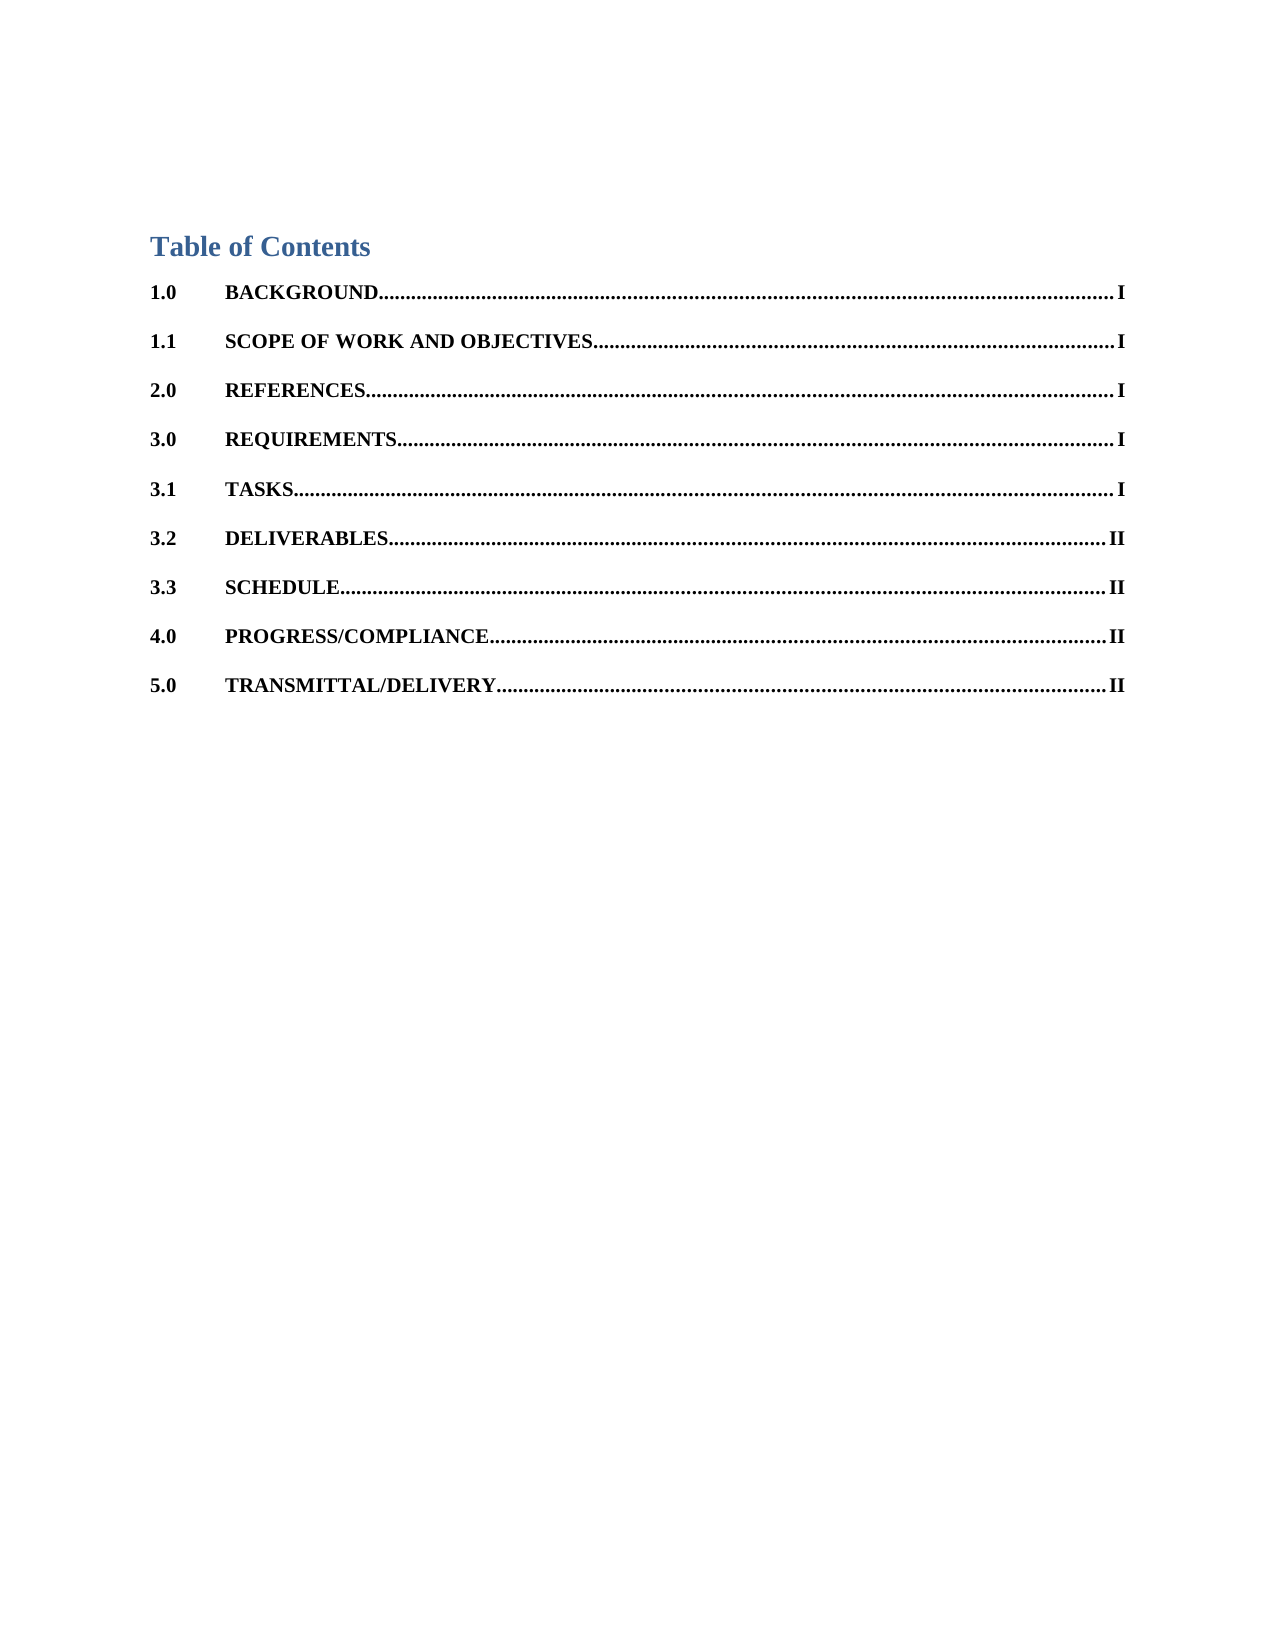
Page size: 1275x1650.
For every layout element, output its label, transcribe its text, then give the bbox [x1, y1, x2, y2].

text 3.1 Tasks i [150, 476, 1125, 500]
text 3.2 Deliverables ii [150, 525, 1125, 549]
subtitle Table of Contents [150, 229, 1125, 263]
text 1.0 Background i [150, 280, 1125, 304]
text 3.3 Schedule ii [150, 574, 1125, 598]
text 4.0 Progress/Compliance ii [150, 623, 1125, 648]
text 5.0 Transmittal/Delivery ii [150, 673, 1125, 697]
text 3.0 Requirements i [150, 427, 1125, 451]
text 1.1 Scope of Work and Objectives i [150, 329, 1125, 353]
text 2.0 References i [150, 378, 1125, 402]
